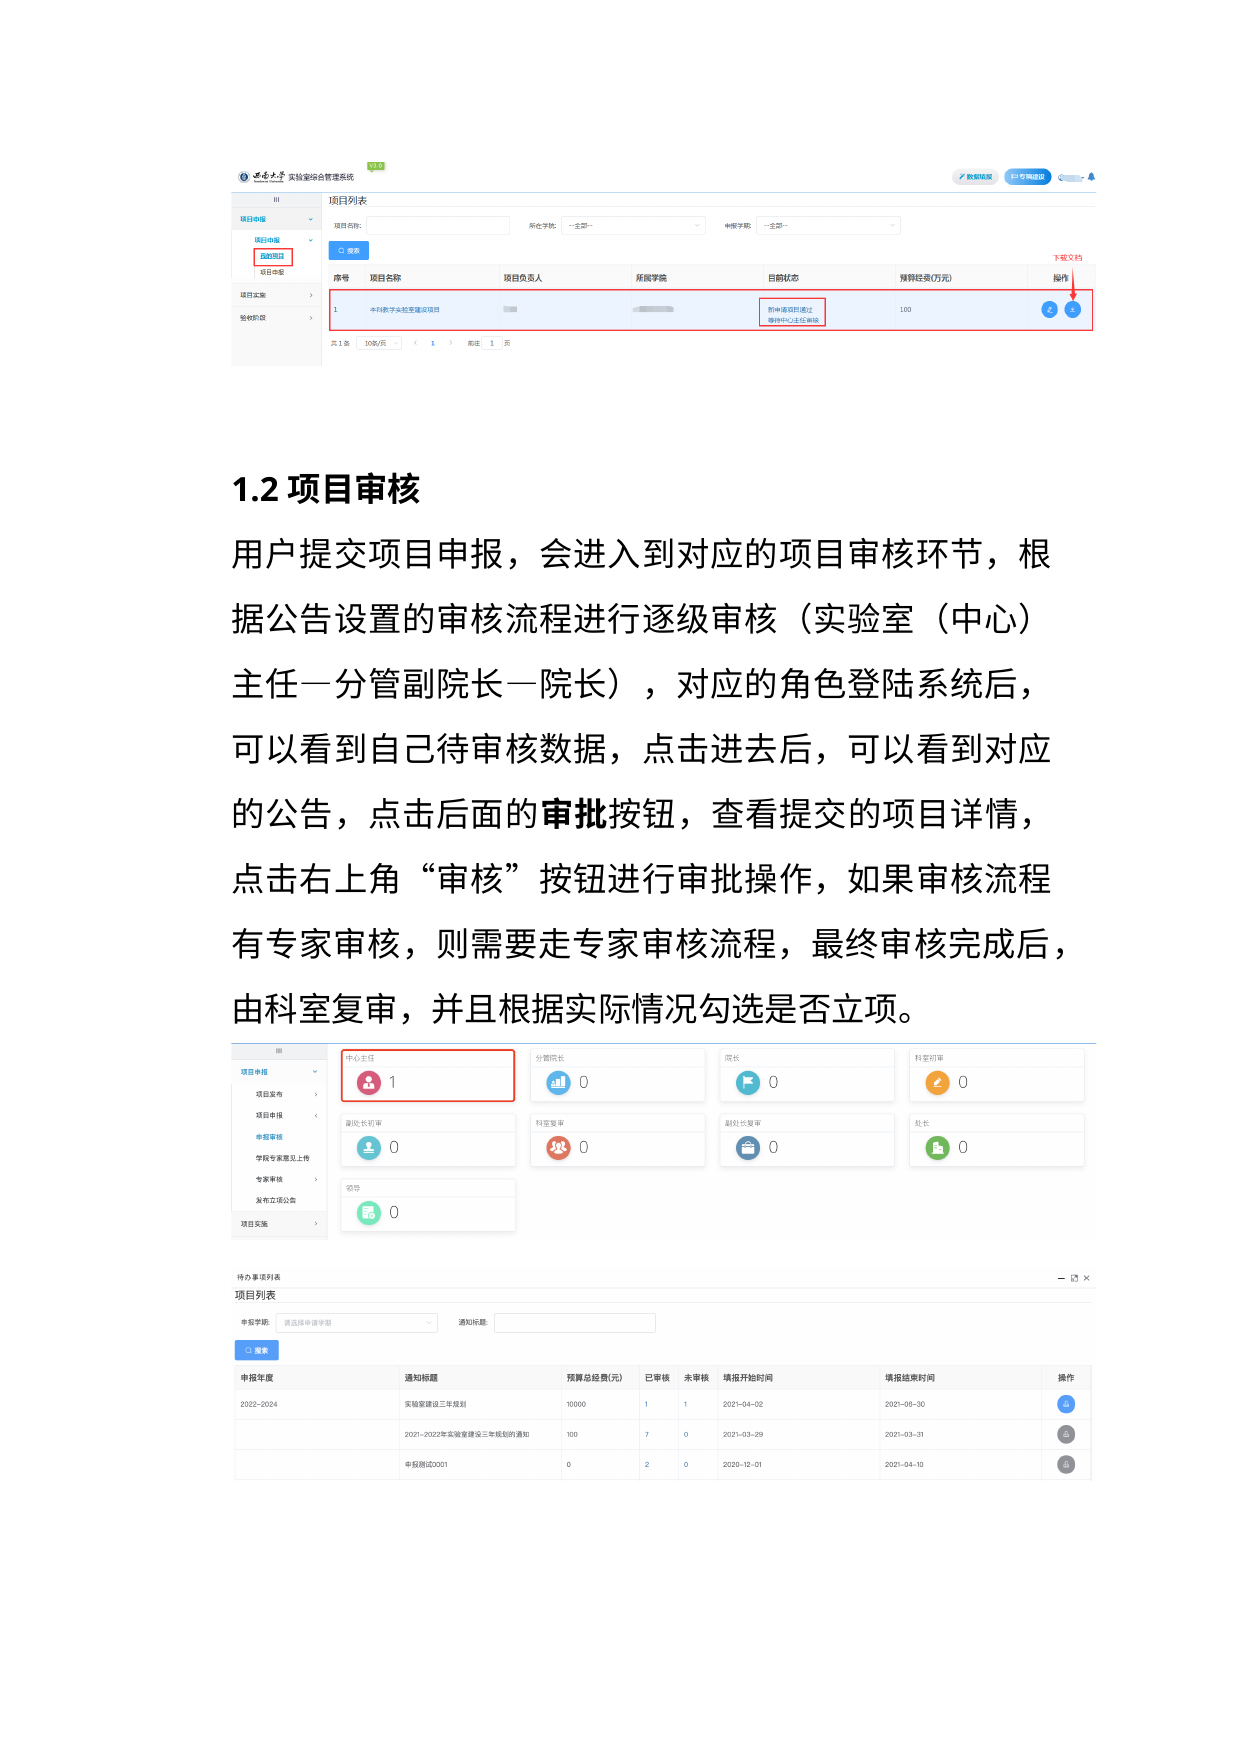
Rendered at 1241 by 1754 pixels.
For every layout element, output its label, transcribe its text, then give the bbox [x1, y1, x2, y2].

picture [231, 1267, 1097, 1481]
list 1.2 项目审核 [231, 454, 1053, 519]
picture [231, 1039, 1097, 1240]
picture [231, 162, 1097, 366]
list 用户提交项目申报，会进入到对应的项目审核环节，根据公告设置的审核流程进行逐级审核（实验室（中心）主任—分管副院长—院长），对应的角色登陆系统后，可以看到自己待审核数据，点击进去后，可以看到对应的公告，点击后面的审批按钮，查看提交的项目详情，点击右上角“审核”按钮进行审批操作，如果审核流程有专家审核，则需要走专家审核流程，最终审核完成后，由科室复审，并且根据实际情况勾选是否立项。 [231, 519, 1053, 1039]
